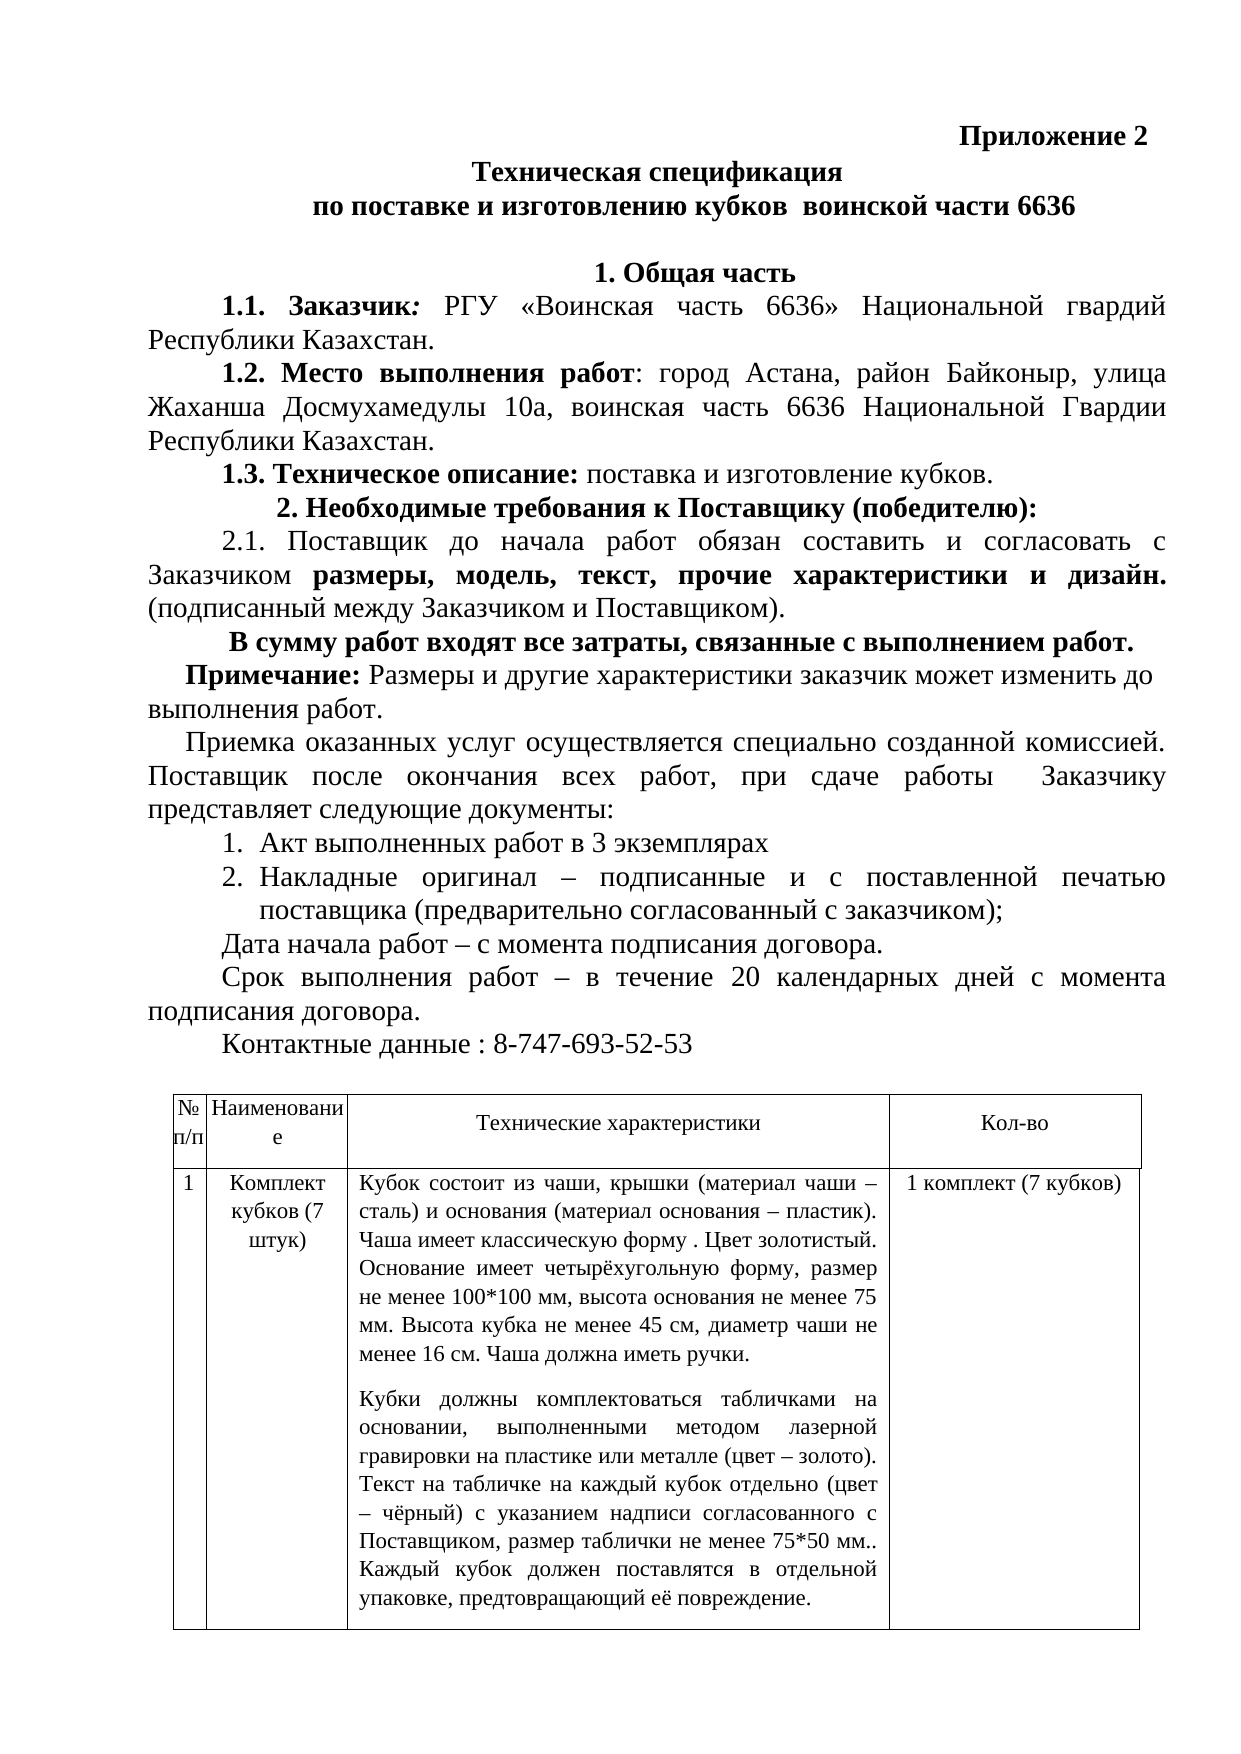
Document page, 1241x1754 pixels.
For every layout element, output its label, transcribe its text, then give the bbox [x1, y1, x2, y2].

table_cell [890, 1169, 1139, 1629]
text Дата начала работ – с момента подписания договора. [148, 926, 1167, 959]
text 2.1. Поставщик до начала работ обязан составить и согласовать с Заказчиком размеры, модель, текст, прочие характеристики и дизайн. (подписанный между Заказчиком и Поставщиком). [148, 523, 1167, 624]
table_header Наименование [207, 1095, 347, 1168]
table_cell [348, 1169, 889, 1629]
text Приемка оказанных услуг осуществляется специально созданной комиссией. Поставщик после окончания всех работ, при сдаче работы Заказчику представляет следующие документы: [148, 724, 1167, 825]
table_header Технические характеристики [348, 1095, 889, 1168]
text 1.2. Место выполнения работ: город Астана, район Байконыр, улица Жаханша Досмухамедулы 10а, воинская часть 6636 Национальной Гвардии Республики Казахстан. [148, 356, 1167, 456]
text 2. Необходимые требования к Поставщику (победителю): [148, 490, 1167, 523]
table_header № п/п [174, 1095, 206, 1168]
text Приложение 2 [885, 118, 1167, 152]
text Контактные данные : 8-747-693-52-53 [148, 1026, 1167, 1060]
text Примечание: Размеры и другие характеристики заказчик может изменить до выполнения работ. [148, 657, 1167, 724]
table_header Кол-во [890, 1095, 1141, 1168]
table_cell 1 [174, 1169, 206, 1629]
text Техническая спецификация [148, 154, 1167, 188]
list Акт выполненных работ в 3 экземплярах [222, 825, 1167, 859]
text 1.1. Заказчик: РГУ «Воинская часть 6636» Национальной гвардий Республики Казахстан. [148, 288, 1167, 356]
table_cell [207, 1169, 347, 1629]
text по поставке и изготовлению кубков воинской части 6636 [148, 188, 1167, 221]
text 1. Общая часть [223, 255, 1167, 288]
list Накладные оригинал – подписанные и с поставленной печатью поставщика (предварительно согласованный с заказчиком); [222, 859, 1167, 926]
text 1.3. Техническое описание: поставка и изготовление кубков. [148, 456, 1167, 490]
text В сумму работ входят все затраты, связанные с выполнением работ. [148, 624, 1167, 657]
text Срок выполнения работ – в течение 20 календарных дней с момента подписания договора. [148, 959, 1167, 1026]
